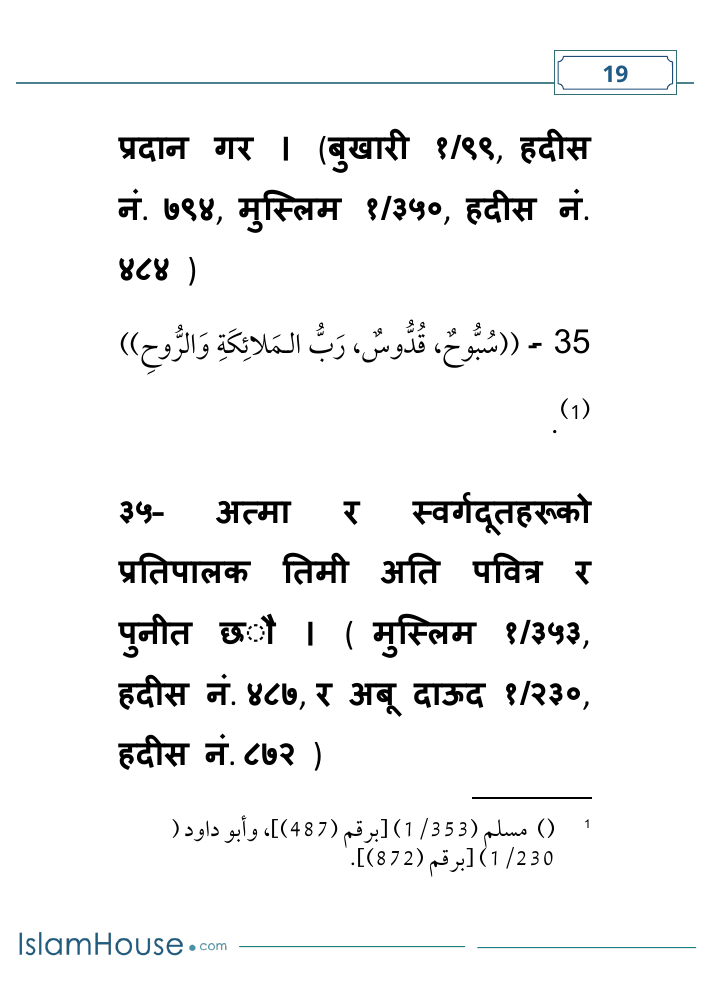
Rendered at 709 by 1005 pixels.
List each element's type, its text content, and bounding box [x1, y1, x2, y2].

text 35 - ((سُبُّوحٌ، قُدُّوسٌ، رَبُّ الـمَلائِكَةِ وَالرُّوحِ))(). [118, 316, 591, 459]
picture [12, 928, 466, 961]
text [118, 118, 591, 295]
picture [471, 929, 697, 962]
text ३५– अत्मा र स्वर्गदूतहरूको प्रतिपालक तिमी अति पवित्र र पुनीत छौ । ( मुस्लिम १/३५३, हदीस नं. ४८७, र अबू दाऊद १/२३०, हदीस नं. ८७२ ) [118, 482, 591, 780]
